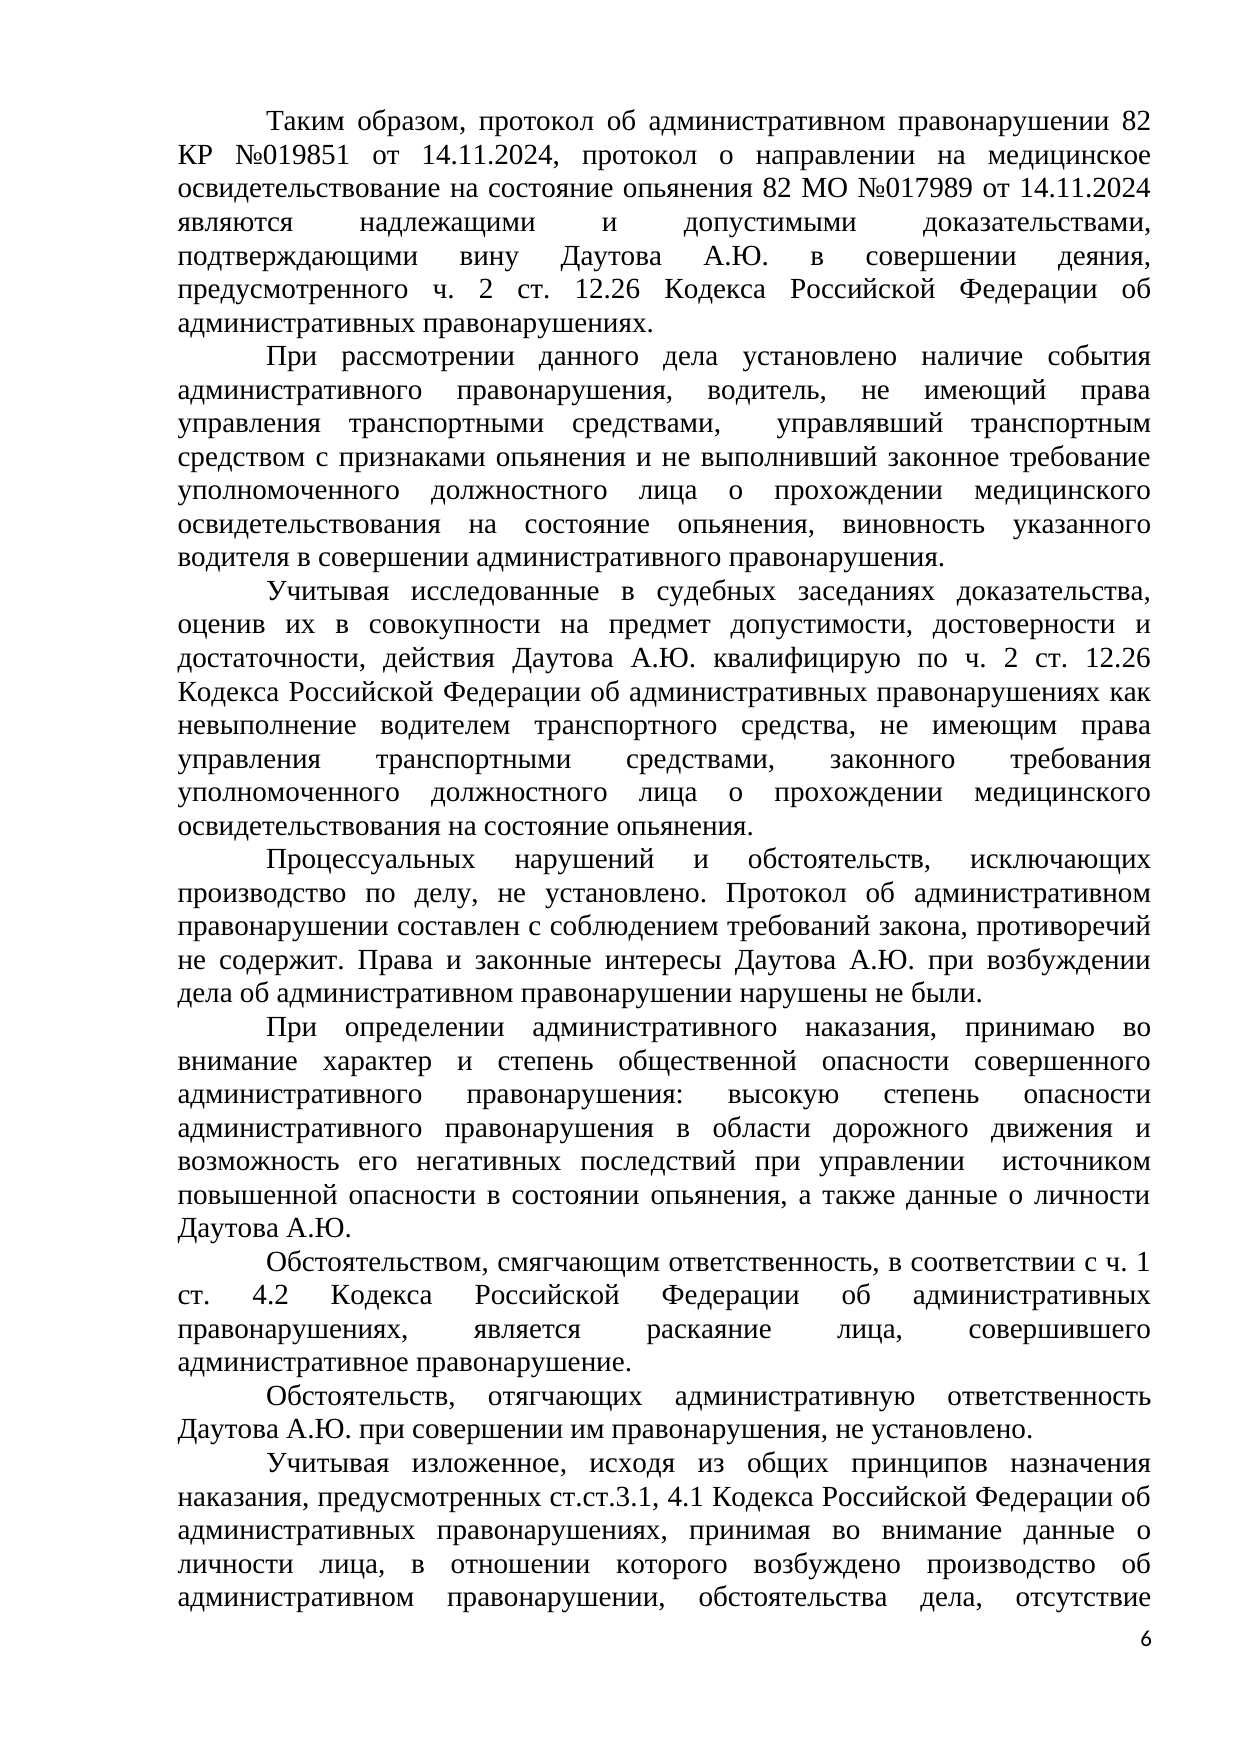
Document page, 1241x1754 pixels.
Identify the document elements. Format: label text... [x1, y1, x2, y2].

text Обстоятельств, отягчающих административную ответственность Даутова А.Ю. при совершении им правонарушения, не установлено. [177, 1378, 1152, 1445]
text Процессуальных нарушений и обстоятельств, исключающих производство по делу, не установлено. Протокол об административном правонарушении составлен с соблюдением требований закона, противоречий не содержит. Права и законные интересы Даутова А.Ю. при возбуждении дела об административном правонарушении нарушены не были. [177, 841, 1152, 1009]
text При определении административного наказания, принимаю во внимание характер и степень общественной опасности совершенного административного правонарушения: высокую степень опасности административного правонарушения в области дорожного движения и возможность его негативных последствий при управлении источником повышенной опасности в состоянии опьянения, а также данные о личности Даутова А.Ю. [177, 1009, 1152, 1244]
text Таким образом, протокол об административном правонарушении 82 КР №019851 от 14.11.2024, протокол о направлении на медицинское освидетельствование на состояние опьянения 82 МО №017989 от 14.11.2024 являются надлежащими и допустимыми доказательствами, подтверждающими вину Даутова А.Ю. в совершении деяния, предусмотренного ч. 2 ст. 12.26 Кодекса Российской Федерации об административных правонарушениях. [177, 103, 1152, 338]
text Учитывая исследованные в судебных заседаниях доказательства, оценив их в совокупности на предмет допустимости, достоверности и достаточности, действия Даутова А.Ю. квалифицирую по ч. 2 ст. 12.26 Кодекса Российской Федерации об административных правонарушениях как невыполнение водителем транспортного средства, не имеющим права управления транспортными средствами, законного требования уполномоченного должностного лица о прохождении медицинского освидетельствования на состояние опьянения. [177, 573, 1152, 841]
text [177, 1445, 1152, 1613]
text При рассмотрении данного дела установлено наличие события административного правонарушения, водитель, не имеющий права управления транспортными средствами, управлявший транспортным средством с признаками опьянения и не выполнивший законное требование уполномоченного должностного лица о прохождении медицинского освидетельствования на состояние опьянения, виновность указанного водителя в совершении административного правонарушения. [177, 338, 1152, 573]
text Обстоятельством, смягчающим ответственность, в соответствии с ч. 1 ст. 4.2 Кодекса Российской Федерации об административных правонарушениях, является раскаяние лица, совершившего административное правонарушение. [177, 1244, 1152, 1378]
